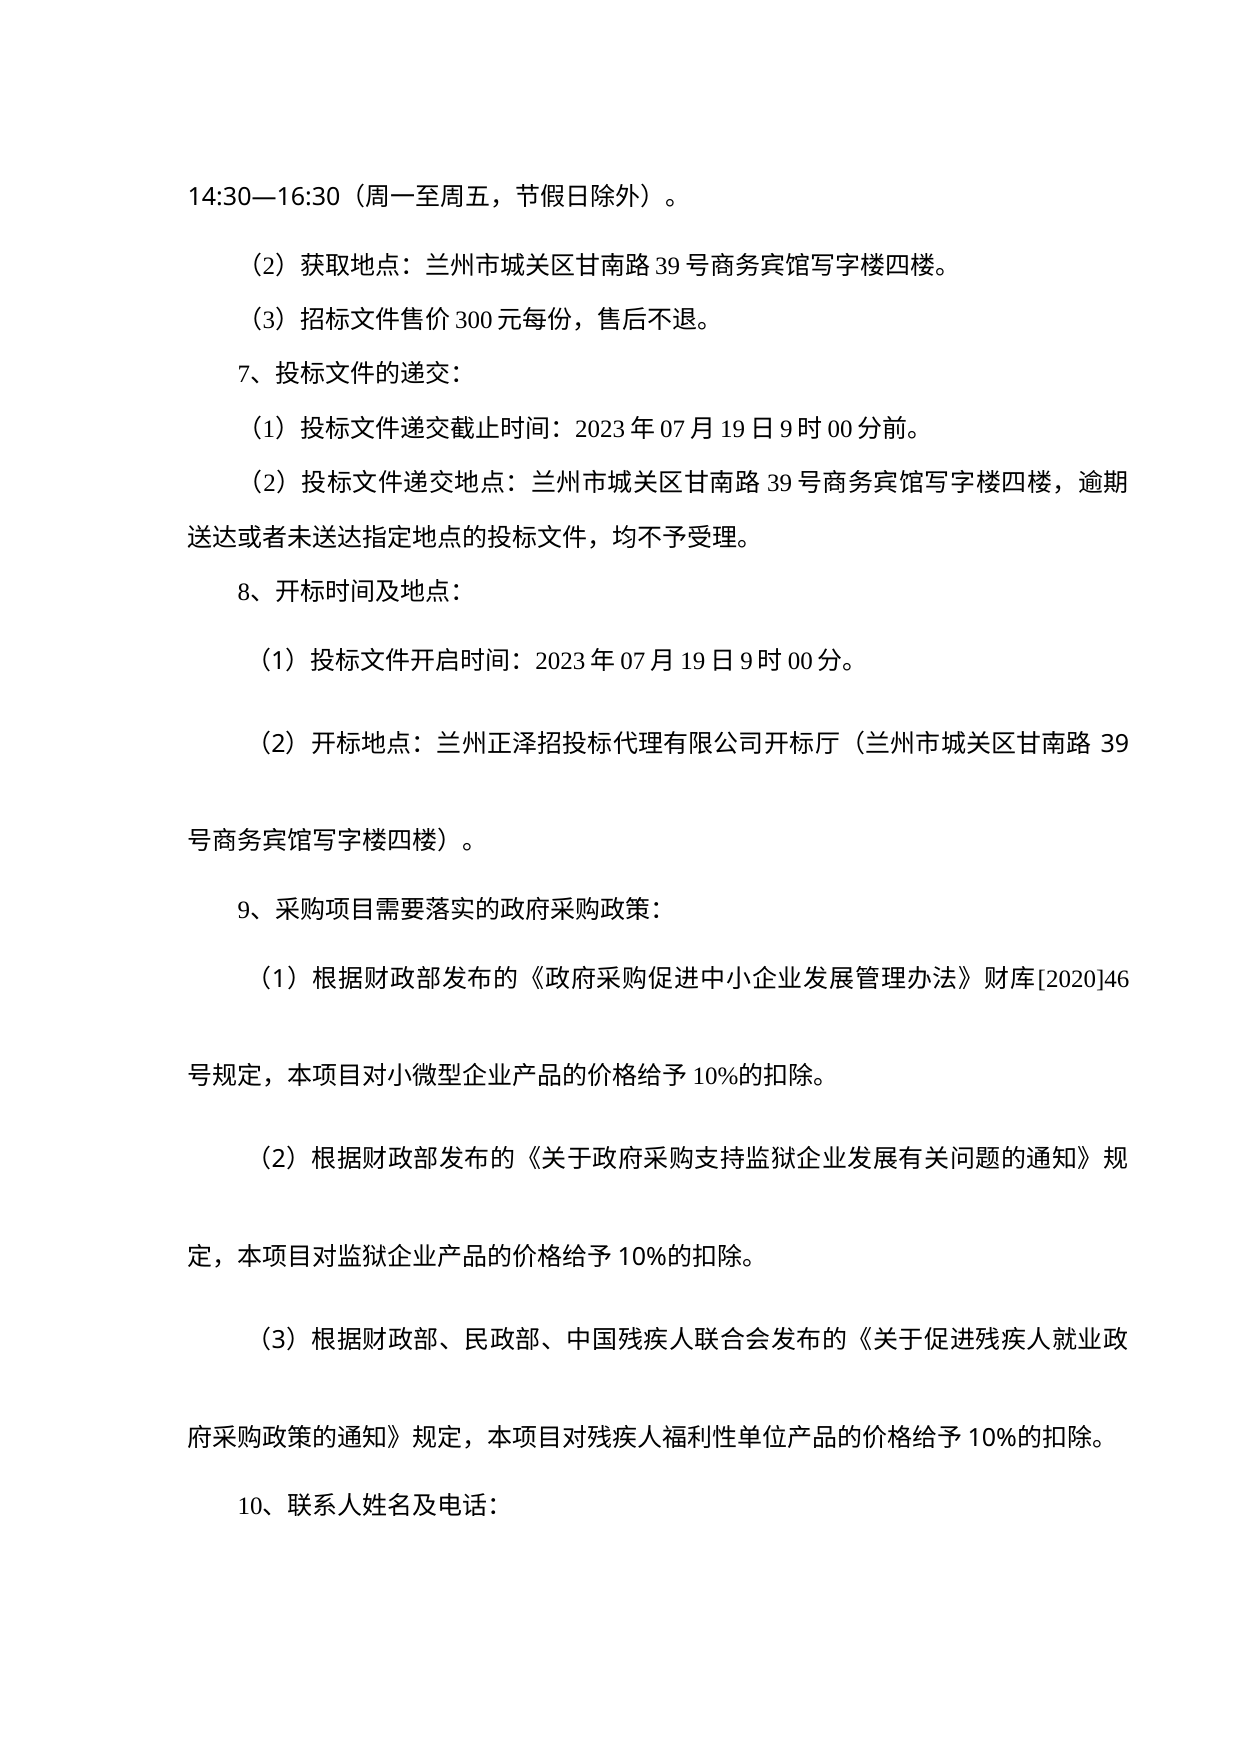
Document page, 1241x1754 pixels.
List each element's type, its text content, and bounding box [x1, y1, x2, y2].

text （3）根据财政部、民政部、中国残疾人联合会发布的《关于促进残疾人就业政府采购政策的通知》规定，本项目对残疾人福利性单位产品的价格给予10%的扣除。 [187, 1305, 1129, 1468]
text （1）投标文件开启时间：2023年07月19日9时00分。 [187, 626, 1129, 691]
text （2）投标文件递交地点：兰州市城关区甘南路39号商务宾馆写字楼四楼，逾期送达或者未送达指定地点的投标文件，均不予受理。 [187, 463, 1129, 553]
text （2）开标地点：兰州正泽招投标代理有限公司开标厅（兰州市城关区甘南路39号商务宾馆写字楼四楼）。 [187, 709, 1129, 871]
text 7、投标文件的递交： [237, 354, 1129, 390]
text 8、开标时间及地点： [237, 571, 1129, 608]
text （1）投标文件递交截止时间：2023年07月19日9时00分前。 [187, 408, 1129, 444]
text （2）获取地点：兰州市城关区甘南路39号商务宾馆写字楼四楼。 [187, 245, 1129, 281]
text （1）根据财政部发布的《政府采购促进中小企业发展管理办法》财库[2020]46号规定，本项目对小微型企业产品的价格给予10%的扣除。 [187, 944, 1129, 1106]
text （2）根据财政部发布的《关于政府采购支持监狱企业发展有关问题的通知》规定，本项目对监狱企业产品的价格给予10%的扣除。 [187, 1124, 1129, 1287]
text 9、采购项目需要落实的政府采购政策： [237, 889, 1129, 926]
text （3）招标文件售价300元每份，售后不退。 [187, 299, 1129, 336]
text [187, 162, 1129, 227]
text 10、联系人姓名及电话： [237, 1486, 1129, 1522]
